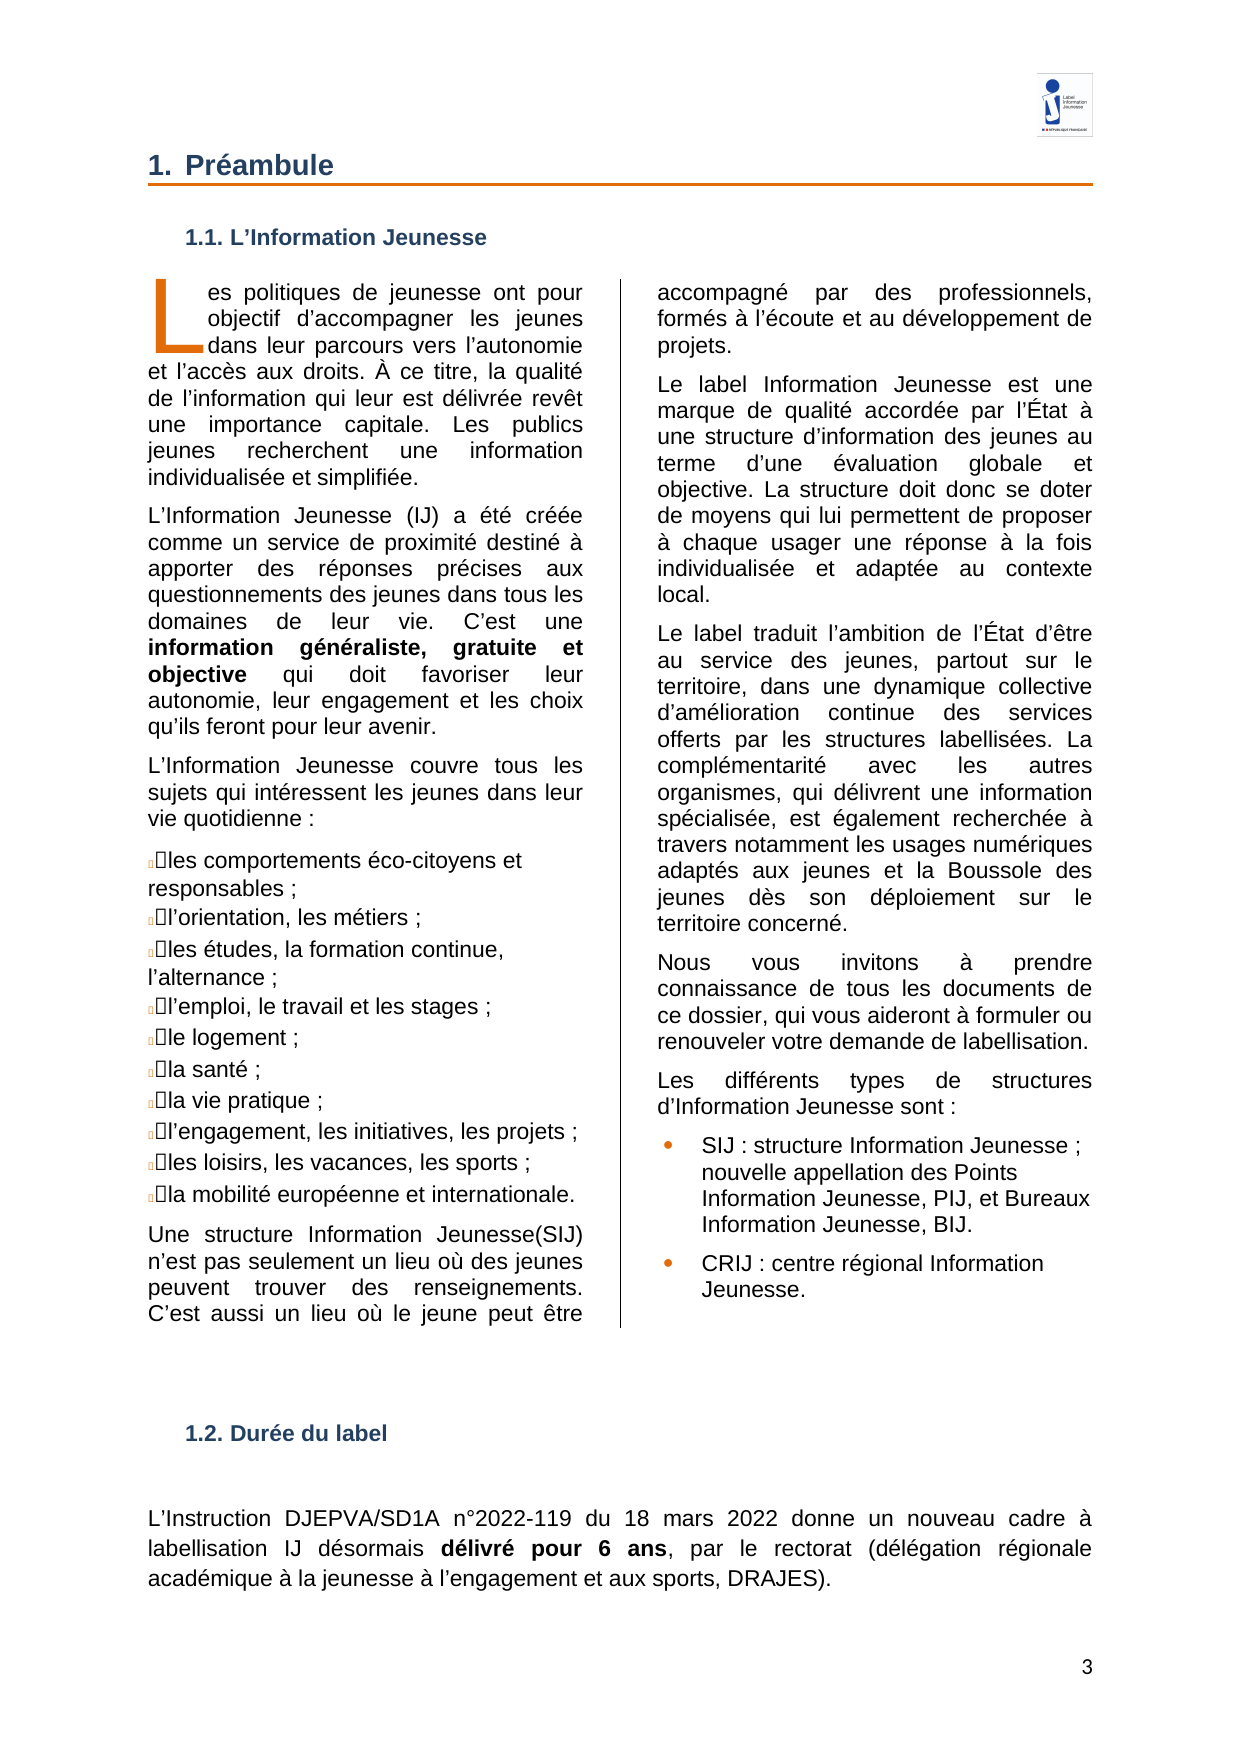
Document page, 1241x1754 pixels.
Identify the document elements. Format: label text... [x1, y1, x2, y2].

list L’Information Jeunesse [185, 224, 1093, 250]
text L’Information Jeunesse couvre tous les sujets qui intéressent les jeunes dans leur vie quotidienne : [148, 752, 583, 831]
text L’Instruction DJEPVA/SD1A n°2022-119 du 18 mars 2022 donne un nouveau cadre à labellisation IJ désormais délivré pour 6 ans, par le rectorat (délégation régionale académique à la jeunesse à l’engagement et aux sports, DRAJES). [148, 1505, 1093, 1592]
text Le label traduit l’ambition de l’État d’être au service des jeunes, partout sur le territoire, dans une dynamique collective d’amélioration continue des services offerts par les structures labellisées. La complémentarité avec les autres organismes, qui délivrent une information spécialisée, est également recherchée à travers notamment les usages numériques adaptés aux jeunes et la Boussole des jeunes dès son déploiement sur le territoire concerné. [657, 620, 1093, 937]
text L’Information Jeunesse (IJ) a été créée comme un service de proximité destiné à apporter des réponses précises aux questionnements des jeunes dans tous les domaines de leur vie. C’est une information généraliste, gratuite et objective qui doit favoriser leur autonomie, leur engagement et les choix qu’ils feront pour leur avenir. [148, 502, 583, 739]
picture [1037, 73, 1093, 137]
list SIJ : structure Information Jeunesse ; nouvelle appellation des Points Information Jeunesse, PIJ, et Bureaux Information Jeunesse, BIJ. [664, 1132, 1093, 1238]
text Nous vous invitons à prendre connaissance de tous les documents de ce dossier, qui vous aideront à formuler ou renouveler votre demande de labellisation. [657, 949, 1093, 1054]
text es politiques de jeunesse ont pour objectif d’accompagner les jeunes dans leur parcours vers l’autonomie et l’accès aux droits. À ce titre, la qualité de l’information qui leur est délivrée revêt une importance capitale. Les publics jeunes recherchent une information individualisée et simplifiée. [148, 279, 583, 490]
text Le label Information Jeunesse est une marque de qualité accordée par l’État à une structure d’information des jeunes au terme d’une évaluation globale et objective. La structure doit donc se doter de moyens qui lui permettent de proposer à chaque usager une réponse à la fois individualisée et adaptée au contexte local. [657, 371, 1093, 608]
text Une structure Information Jeunesse(SIJ) n’est pas seulement un lieu où des jeunes peuvent trouver des renseignements. C’est aussi un lieu où le jeune peut être accompagné par des professionnels, formés à l’écoute et au développement de projets. [148, 1221, 583, 1327]
text Une structure Information Jeunesse(SIJ) n’est pas seulement un lieu où des jeunes peuvent trouver des renseignements. C’est aussi un lieu où le jeune peut être accompagné par des professionnels, formés à l’écoute et au développement de projets. [657, 279, 1093, 358]
text les comportements éco-citoyens et responsables ; l’orientation, les métiers ; les études, la formation continue, l’alternance ; l’emploi, le travail et les stages ; le logement ; la santé ; la vie pratique ; l’engagement, les initiatives, les projets ; les loisirs, les vacances, les sports ; la mobilité européenne et internationale. [148, 844, 583, 1209]
list CRIJ : centre régional Information Jeunesse. [664, 1250, 1093, 1303]
list Préambule [148, 148, 1093, 183]
text Les différents types de structures d’Information Jeunesse sont : [657, 1067, 1093, 1120]
list Durée du label [185, 1419, 1093, 1446]
